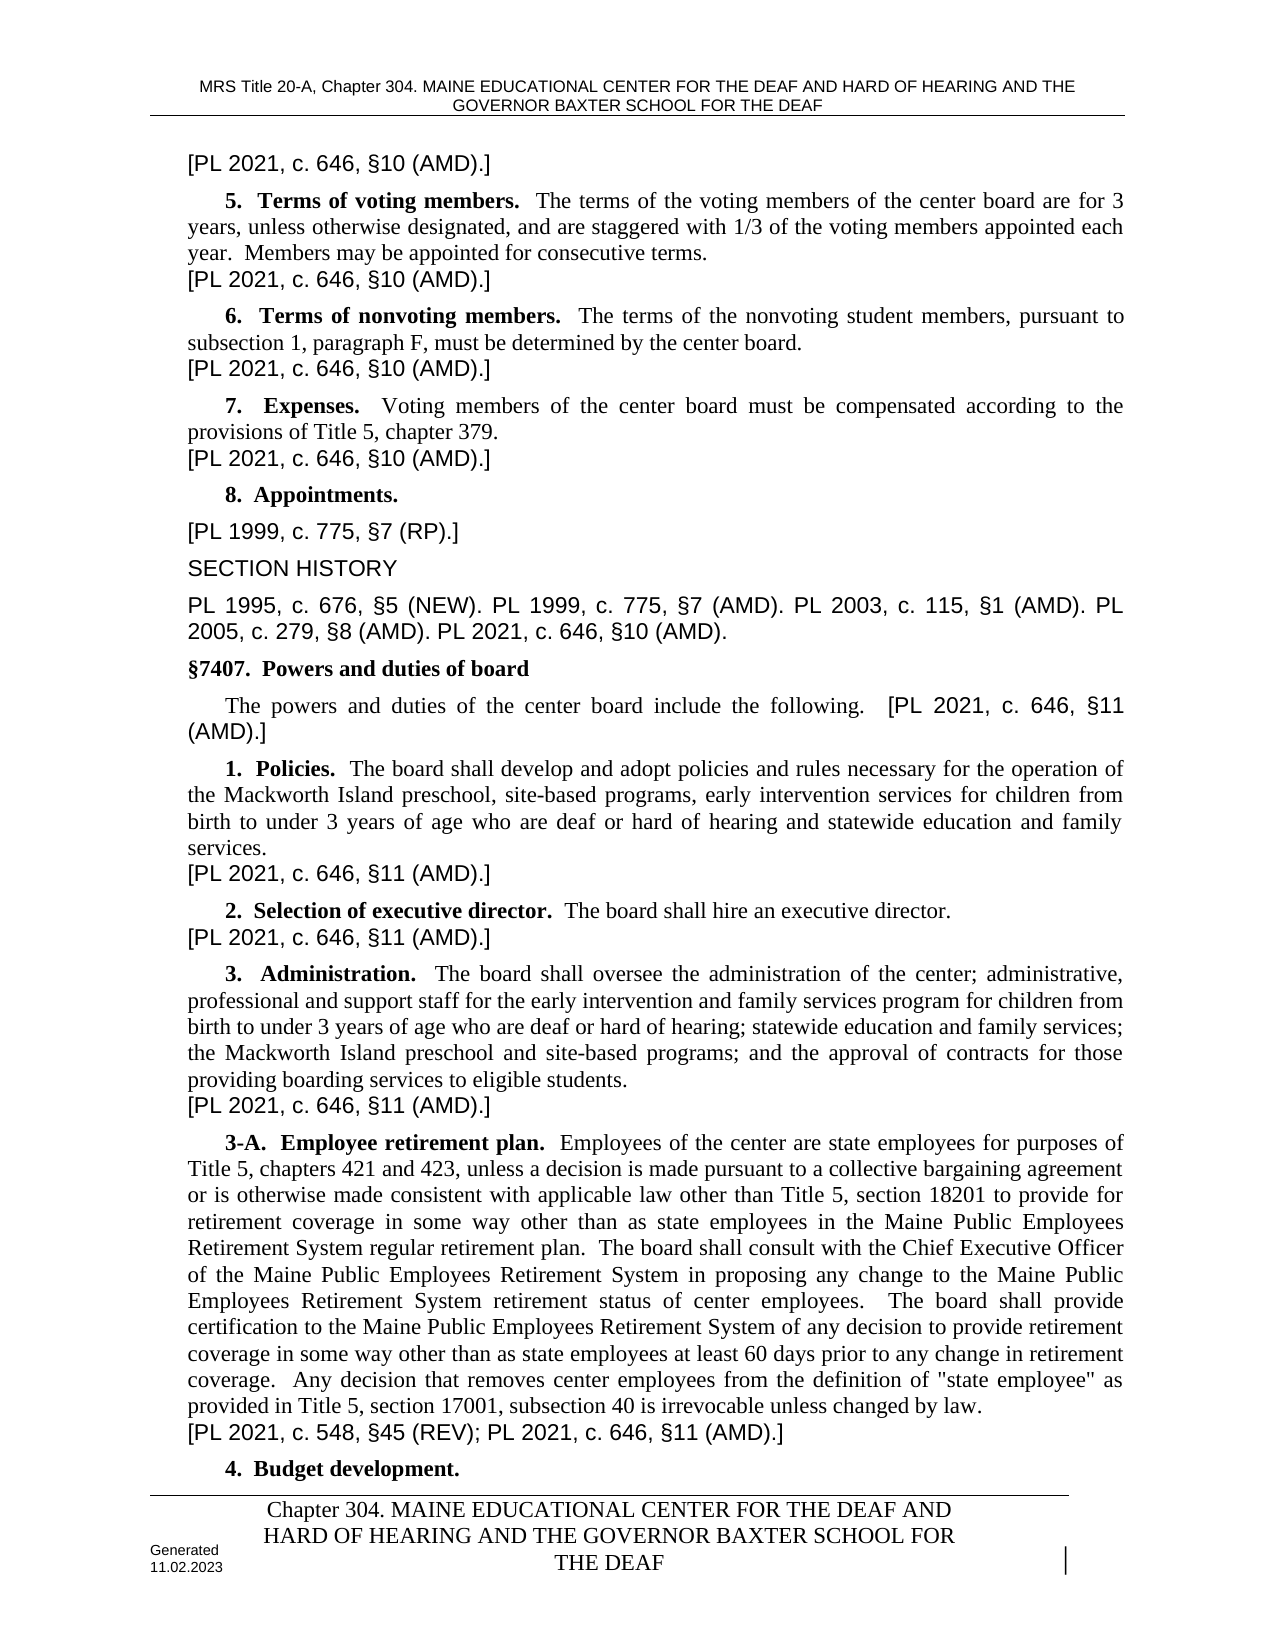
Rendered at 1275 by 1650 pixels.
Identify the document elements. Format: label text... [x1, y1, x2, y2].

text [PL 2021, c. 646, §11 (AMD).] [187, 923, 1125, 950]
text [PL 2021, c. 646, §10 (AMD).] [187, 150, 1125, 176]
text SECTION HISTORY [187, 555, 1125, 581]
text 1. Policies. The board shall develop and adopt policies and rules necessary for the operation of the Mackworth Island preschool, site-based programs, early intervention services for children from birth to under 3 years of age who are deaf or hard of hearing and statewide education and family services. [187, 755, 1125, 860]
text [PL 2021, c. 548, §45 (REV); PL 2021, c. 646, §11 (AMD).] [187, 1419, 1125, 1445]
text [PL 2021, c. 646, §11 (AMD).] [187, 1092, 1125, 1118]
text 7. Expenses. Voting members of the center board must be compensated according to the provisions of Title 5, chapter 379. [187, 392, 1125, 445]
text 4. Budget development. [187, 1456, 1125, 1482]
text 3-A. Employee retirement plan. Employees of the center are state employees for purposes of Title 5, chapters 421 and 423, unless a decision is made pursuant to a collective bargaining agreement or is otherwise made consistent with applicable law other than Title 5, section 18201 to provide for retirement coverage in some way other than as state employees in the Maine Public Employees Retirement System regular retirement plan. The board shall consult with the Chief Executive Officer of the Maine Public Employees Retirement System in proposing any change to the Maine Public Employees Retirement System retirement status of center employees. The board shall provide certification to the Maine Public Employees Retirement System of any decision to provide retirement coverage in some way other than as state employees at least 60 days prior to any change in retirement coverage. Any decision that removes center employees from the definition of "state employee" as provided in Title 5, section 17001, subsection 40 is irrevocable unless changed by law. [187, 1129, 1125, 1419]
text PL 1995, c. 676, §5 (NEW). PL 1999, c. 775, §7 (AMD). PL 2003, c. 115, §1 (AMD). PL 2005, c. 279, §8 (AMD). PL 2021, c. 646, §10 (AMD). [187, 592, 1125, 644]
text 2. Selection of executive director. The board shall hire an executive director. [187, 897, 1125, 923]
text [PL 2021, c. 646, §11 (AMD).] [187, 860, 1125, 887]
text §7407. Powers and duties of board [187, 655, 1125, 681]
text [PL 1999, c. 775, §7 (RP).] [187, 518, 1125, 545]
text [PL 2021, c. 646, §10 (AMD).] [187, 445, 1125, 471]
text 8. Appointments. [187, 482, 1125, 508]
text The powers and duties of the center board include the following. [PL 2021, c. 646, §11 (AMD).] [187, 692, 1125, 744]
text [PL 2021, c. 646, §10 (AMD).] [187, 266, 1125, 292]
text 3. Administration. The board shall oversee the administration of the center; administrative, professional and support staff for the early intervention and family services program for children from birth to under 3 years of age who are deaf or hard of hearing; statewide education and family services; the Mackworth Island preschool and site-based programs; and the approval of contracts for those providing boarding services to eligible students. [187, 960, 1125, 1092]
text 6. Terms of nonvoting members. The terms of the nonvoting student members, pursuant to subsection 1, paragraph F, must be determined by the center board. [187, 303, 1125, 355]
text 5. Terms of voting members. The terms of the voting members of the center board are for 3 years, unless otherwise designated, and are staggered with 1/3 of the voting members appointed each year. Members may be appointed for consecutive terms. [187, 187, 1125, 266]
text [PL 2021, c. 646, §10 (AMD).] [187, 355, 1125, 382]
